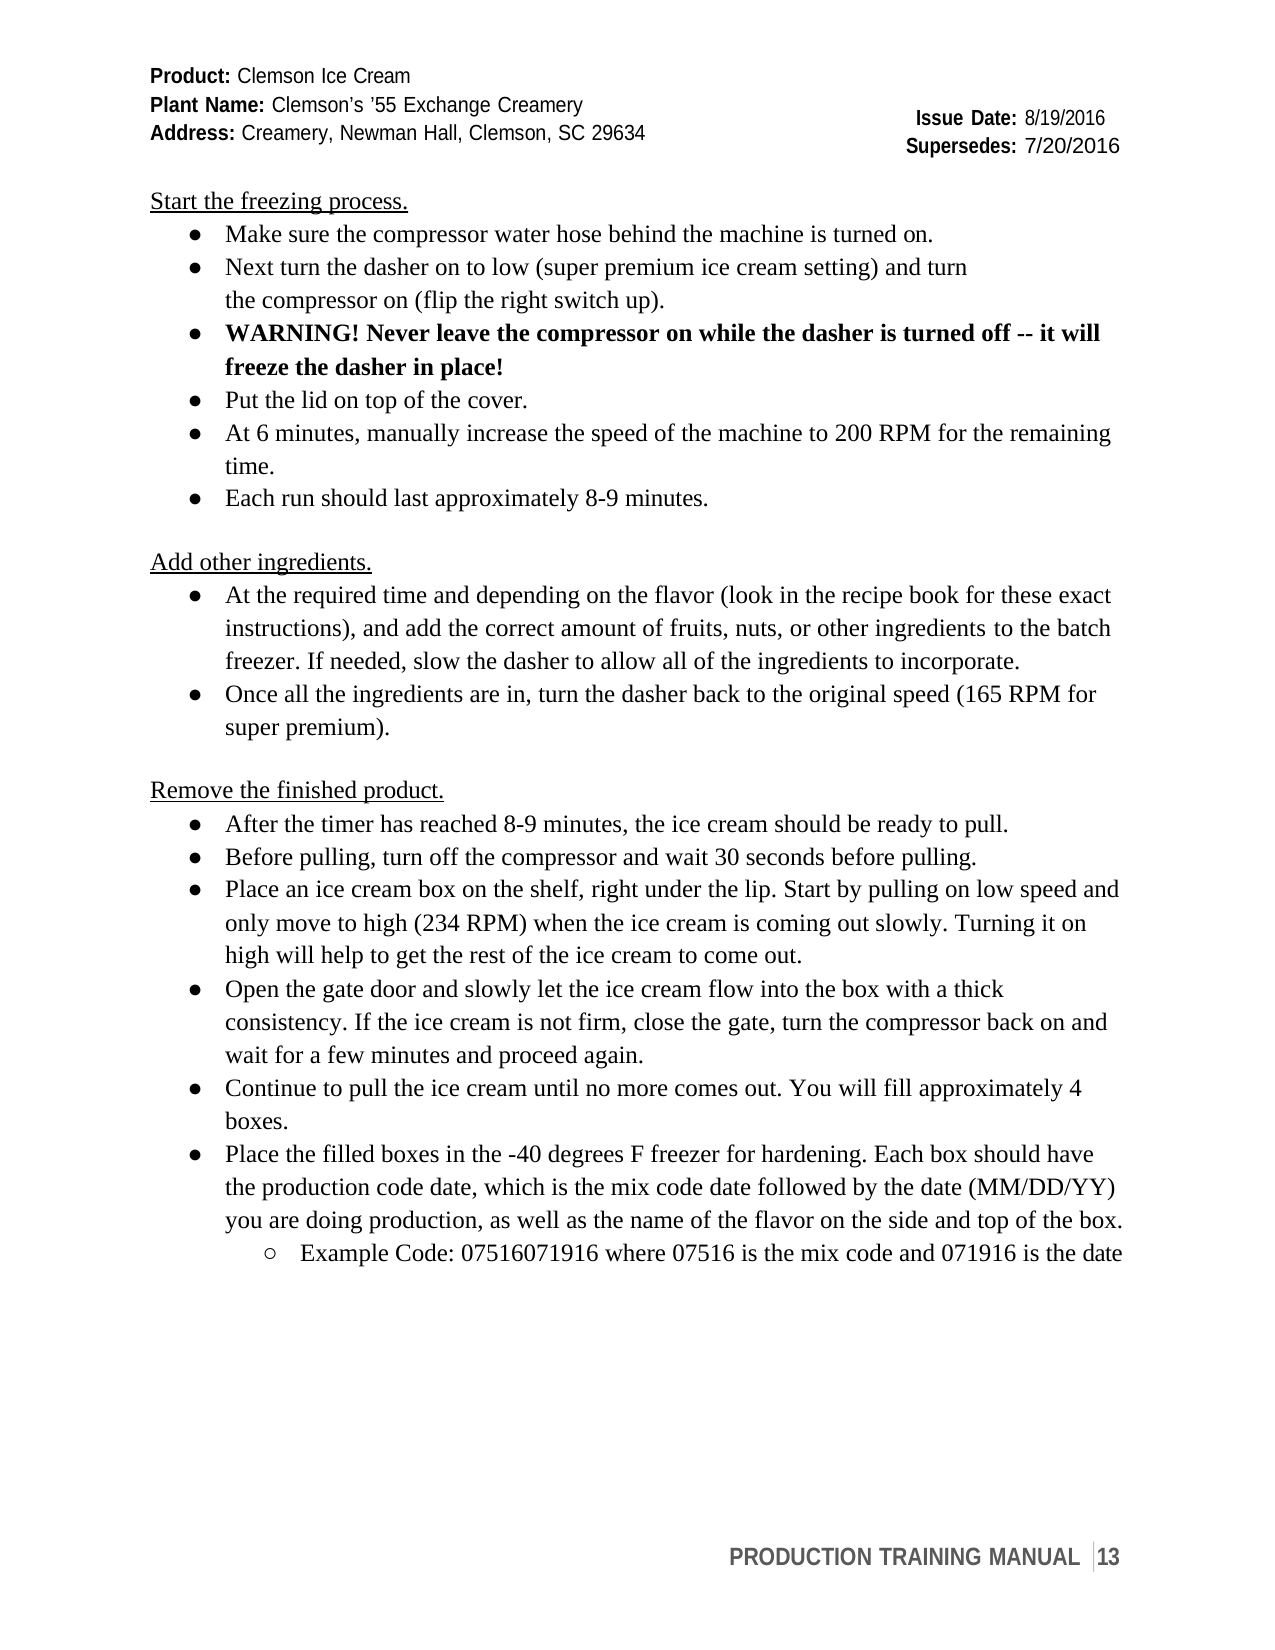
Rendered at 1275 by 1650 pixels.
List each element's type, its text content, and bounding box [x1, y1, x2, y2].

list At 6 minutes, manually increase the speed of the machine to 200 RPM for the remaining time. [187, 418, 1111, 479]
list Continue to pull the ice cream until no more comes out. You will fill approximately 4 boxes. [187, 1073, 1082, 1134]
list Next turn the dasher on to low (super premium ice cream setting) and turn the compressor on (flip the right switch up). [187, 252, 1004, 314]
list At the required time and depending on the flavor (look in the recipe book for these exact instructions), and add the correct amount of fruits, nuts, or other ingredients to the batch freezer. If needed, slow the dasher to allow all of the ingredients to incorporate. [187, 580, 1111, 675]
list Before pulling, turn off the compressor and wait 30 seconds before pulling. [187, 842, 1242, 870]
list After the timer has reached 8-9 minutes, the ice cream should be ready to pull. [187, 809, 1242, 837]
subtitle WARNING! Never leave the compressor on while the dasher is turned off -- it will freeze the dasher in place! [187, 318, 1100, 380]
text Add other ingredients. [150, 547, 1242, 576]
text Start the freezing process. [150, 186, 1242, 215]
list Place the filled boxes in the -40 degrees F freezer for hardening. Each box should have the production code date, which is the mix code date followed by the date (MM/DD/YY) you are doing production, as well as the name of the flavor on the side and top of the box. [187, 1139, 1123, 1233]
list Example Code: 07516071916 where 07516 is the mix code and 071916 is the date [262, 1238, 1242, 1267]
list Place an ice cream box on the shelf, right under the lip. Start by pulling on low speed and only move to high (234 RPM) when the ice cream is coming out slowly. Turning it on high will help to get the rest of the ice cream to come out. [187, 874, 1119, 969]
list Each run should last approximately 8-9 minutes. [187, 484, 1242, 512]
list Put the lid on top of the cover. [187, 385, 1242, 414]
list Once all the ingredients are in, turn the dasher back to the original speed (165 RPM for super premium). [187, 679, 1097, 741]
list Open the gate door and slowly let the ice cream flow into the box with a thick consistency. If the ice cream is not firm, close the gate, turn the compressor back on and wait for a few minutes and proceed again. [187, 974, 1108, 1068]
list Make sure the compressor water hose behind the machine is turned on. [187, 219, 1242, 248]
text Remove the finished product. [150, 776, 1242, 804]
